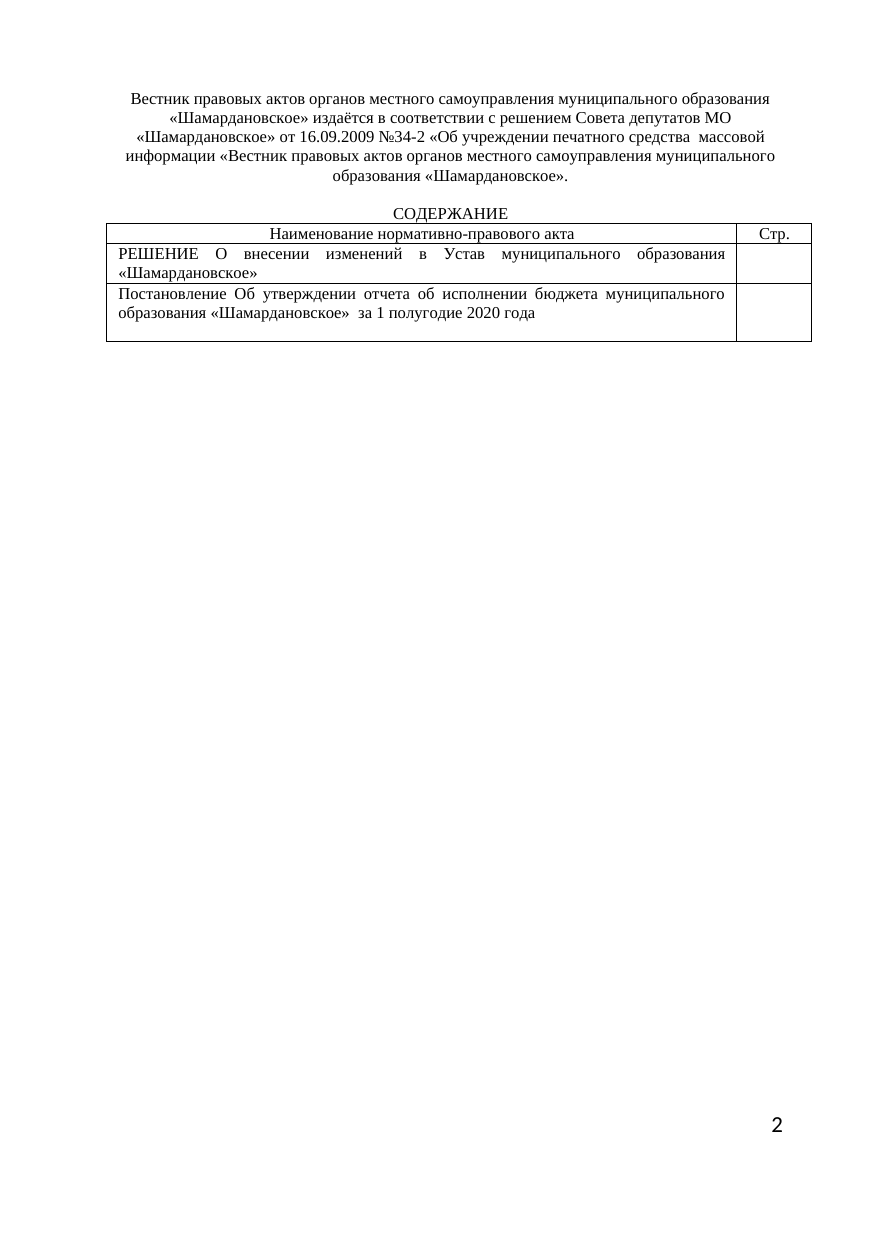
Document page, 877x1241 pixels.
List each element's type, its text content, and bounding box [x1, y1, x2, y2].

table_header Наименование нормативно-правового акта [107, 224, 736, 243]
table_cell Постановление Об утверждении отчета об исполнении бюджета муниципального образования «Шамардановское» за 1 полугодие 2020 года [107, 284, 736, 341]
table_cell [737, 284, 811, 341]
table_header Стр. [737, 224, 811, 243]
text Вестник правовых актов органов местного самоуправления муниципального образования «Шамардановское» издаётся в соответствии с решением Совета депутатов МО «Шамардановское» от 16.09.2009 №34-2 «Об учреждении печатного средства массовой информации «Вестник правовых актов органов местного самоуправления муниципального образования «Шамардановское». [118, 89, 783, 184]
table_cell [737, 244, 811, 282]
table_cell РЕШЕНИЕ О внесении изменений в Устав муниципального образования «Шамардановское» [107, 244, 736, 282]
text СОДЕРЖАНИЕ [118, 204, 783, 223]
